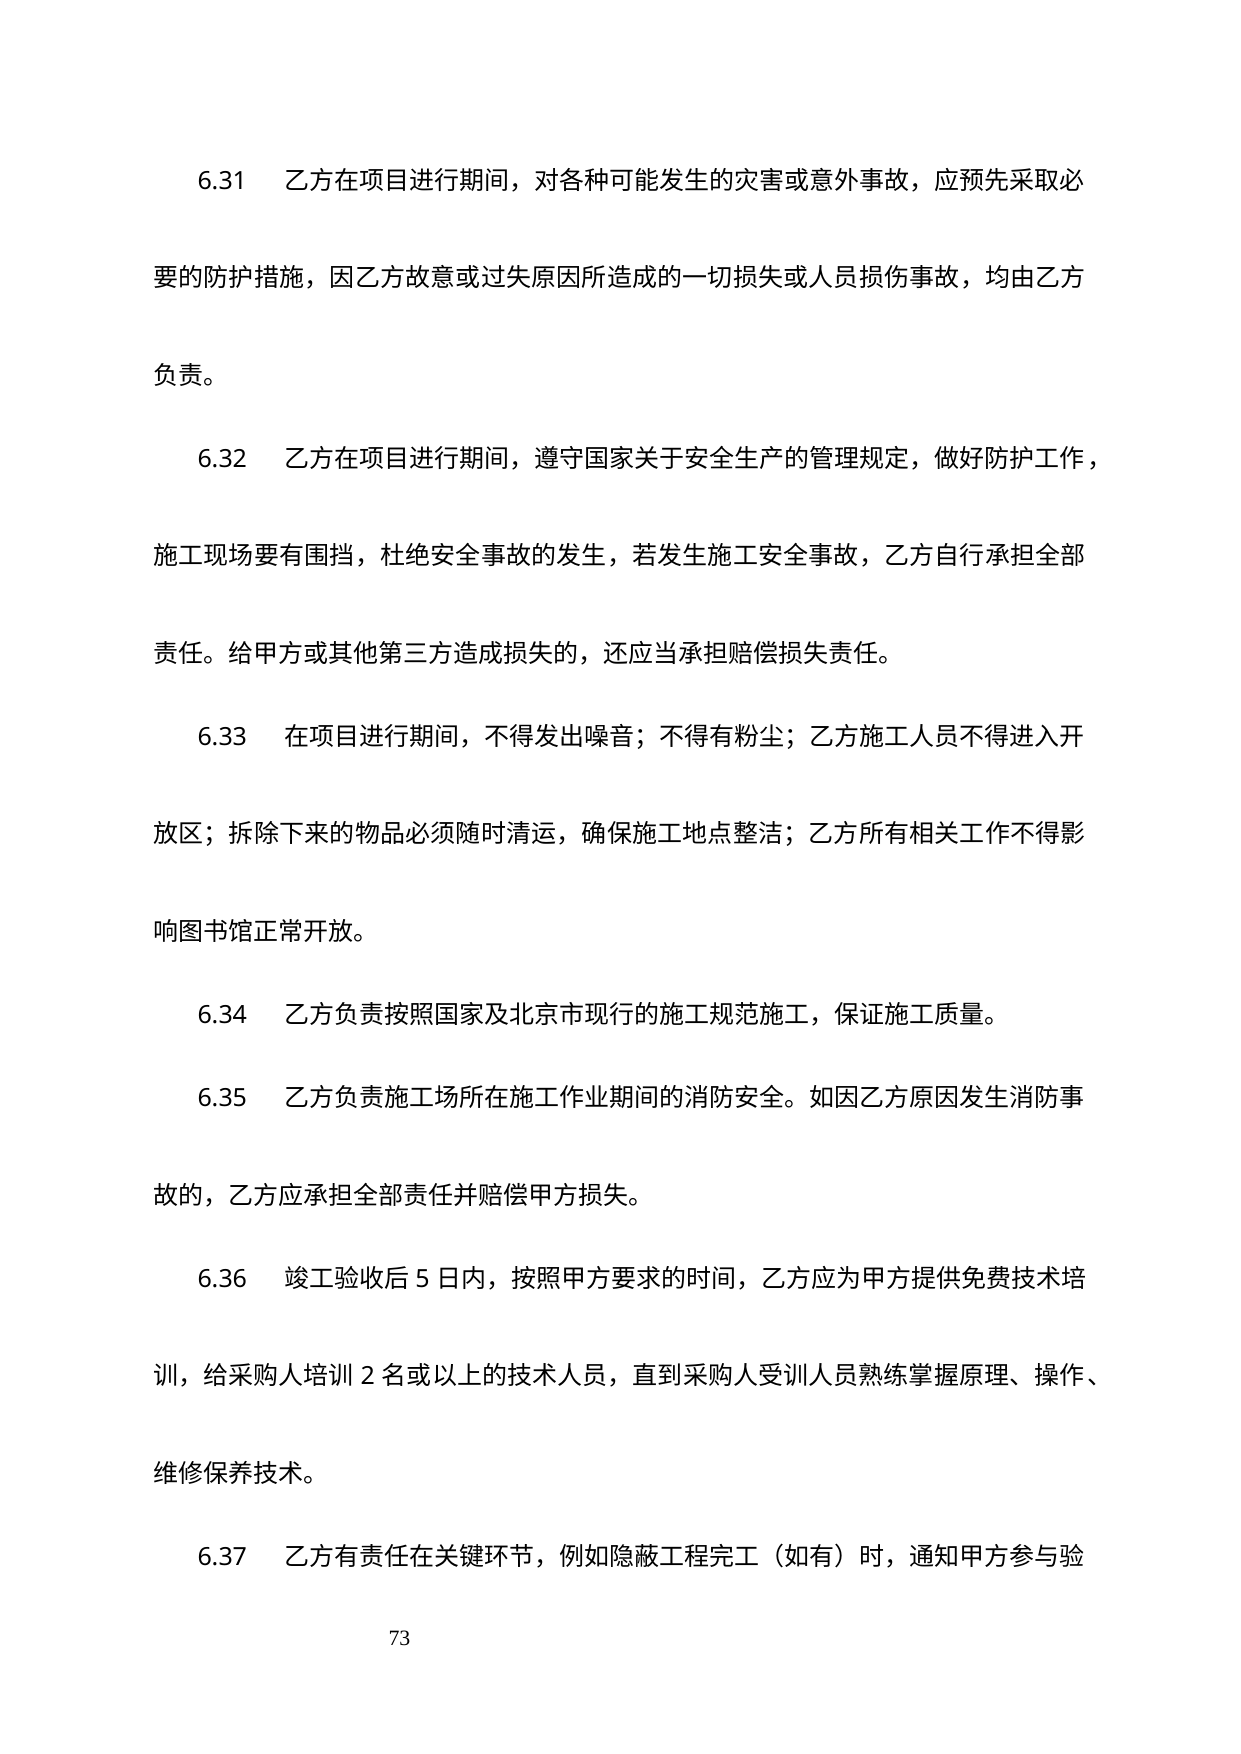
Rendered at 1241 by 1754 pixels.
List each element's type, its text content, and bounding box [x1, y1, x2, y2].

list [153, 1522, 1087, 1587]
list 乙方负责按照国家及北京市现行的施工规范施工，保证施工质量。 [153, 980, 1087, 1045]
list 在项目进行期间，不得发出噪音；不得有粉尘；乙方施工人员不得进入开放区；拆除下来的物品必须随时清运，确保施工地点整洁；乙方所有相关工作不得影响图书馆正常开放。 [153, 702, 1087, 962]
list 乙方在项目进行期间，遵守国家关于安全生产的管理规定，做好防护工作，施工现场要有围挡，杜绝安全事故的发生，若发生施工安全事故，乙方自行承担全部责任。给甲方或其他第三方造成损失的，还应当承担赔偿损失责任。 [153, 424, 1087, 684]
list 乙方在项目进行期间，对各种可能发生的灾害或意外事故，应预先采取必要的防护措施，因乙方故意或过失原因所造成的一切损失或人员损伤事故，均由乙方负责。 [153, 146, 1087, 406]
list 竣工验收后 5 日内，按照甲方要求的时间，乙方应为甲方提供免费技术培训，给采购人培训 2 名或以上的技术人员，直到采购人受训人员熟练掌握原理、操作、维修保养技术。 [153, 1244, 1087, 1504]
list 乙方负责施工场所在施工作业期间的消防安全。如因乙方原因发生消防事故的，乙方应承担全部责任并赔偿甲方损失。 [153, 1063, 1087, 1226]
